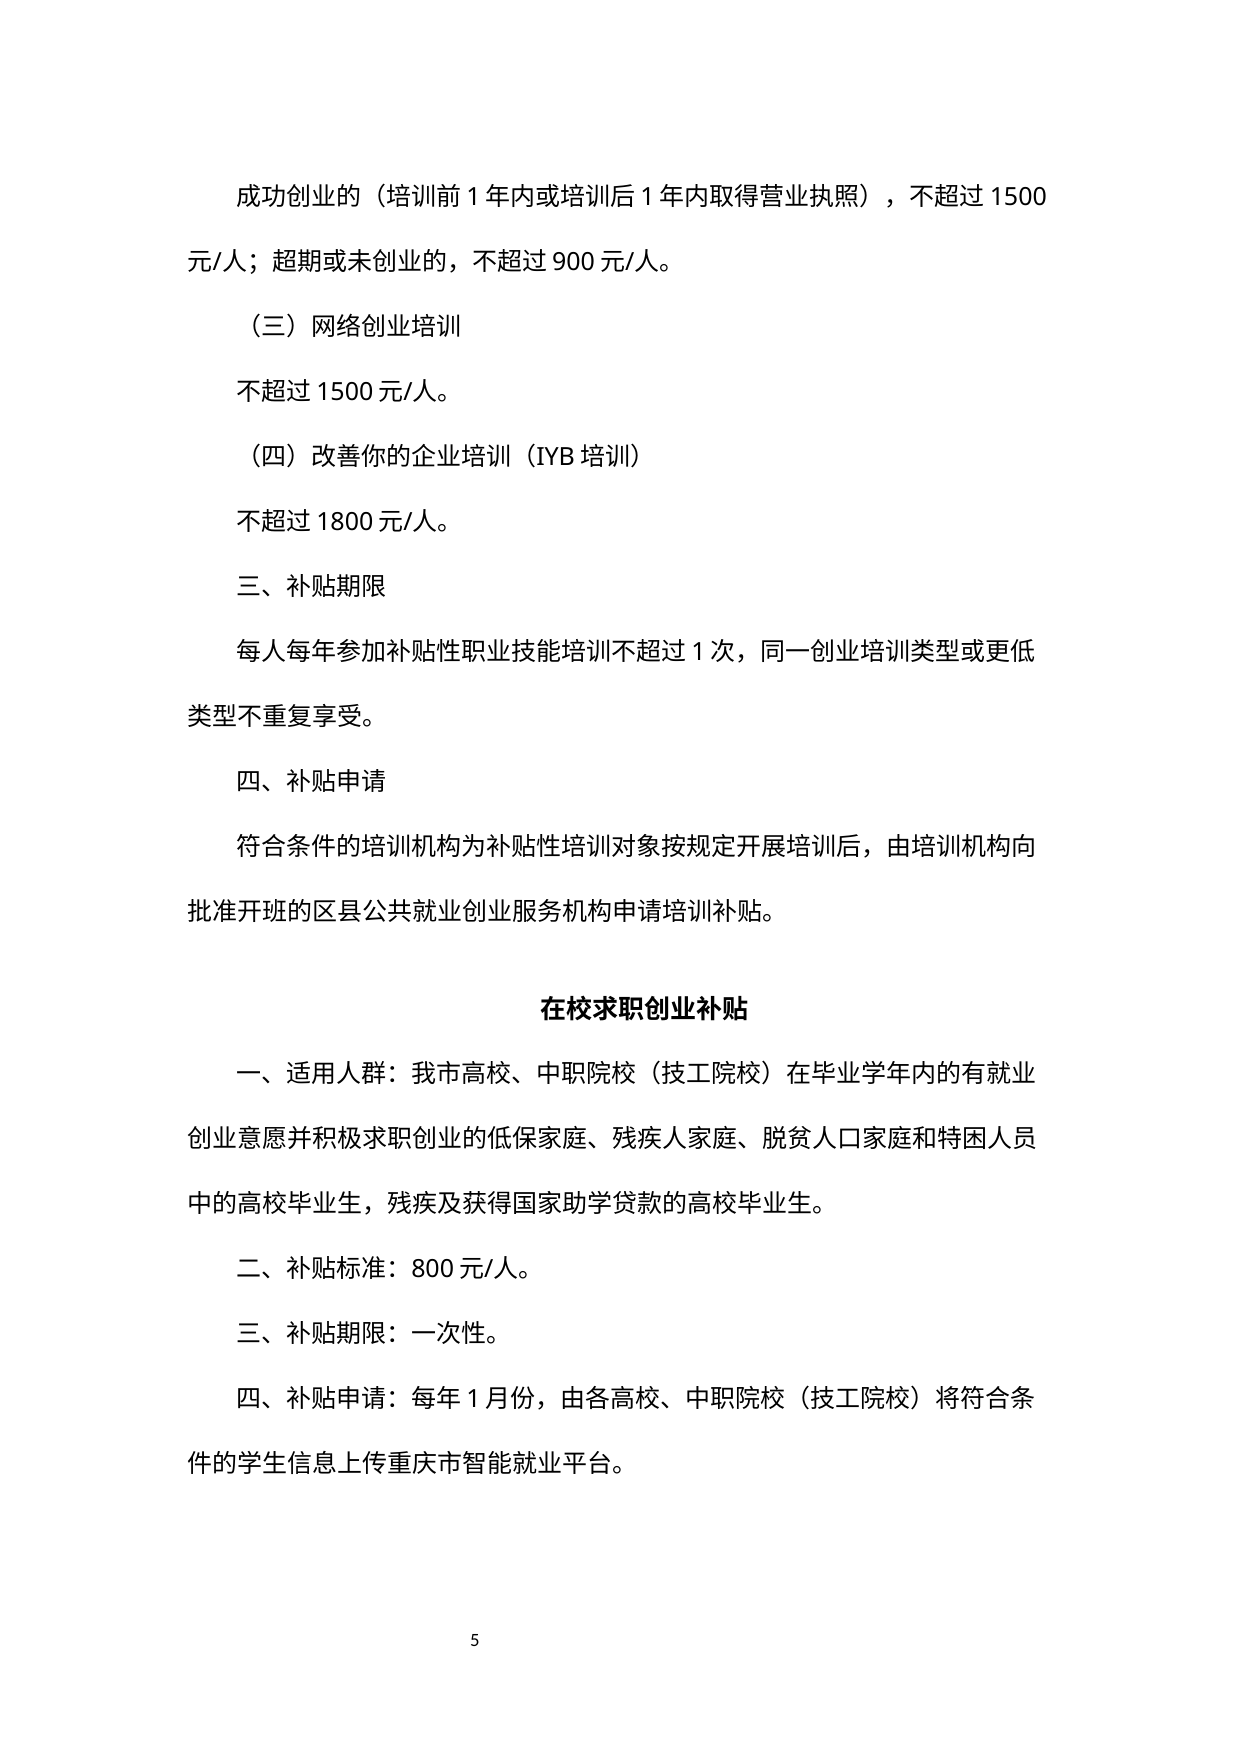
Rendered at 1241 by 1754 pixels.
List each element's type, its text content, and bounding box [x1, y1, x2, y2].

text 成功创业的（培训前1年内或培训后1年内取得营业执照），不超过1500元/人；超期或未创业的，不超过900元/人。 [187, 162, 1053, 292]
text 三、补贴期限 [187, 552, 1053, 617]
text 每人每年参加补贴性职业技能培训不超过1次，同一创业培训类型或更低类型不重复享受。 [187, 617, 1053, 747]
text 四、补贴申请 [187, 747, 1053, 812]
text 四、补贴申请：每年1月份，由各高校、中职院校（技工院校）将符合条件的学生信息上传重庆市智能就业平台。 [187, 1364, 1053, 1494]
subtitle 在校求职创业补贴 [187, 974, 1053, 1039]
text 一、适用人群：我市高校、中职院校（技工院校）在毕业学年内的有就业创业意愿并积极求职创业的低保家庭、残疾人家庭、脱贫人口家庭和特困人员中的高校毕业生，残疾及获得国家助学贷款的高校毕业生。 [187, 1039, 1053, 1234]
text （三）网络创业培训 [187, 292, 1053, 357]
text 不超过1800元/人。 [187, 487, 1053, 552]
text （四）改善你的企业培训（IYB培训） [187, 422, 1053, 487]
text 二、补贴标准：800元/人。 [187, 1234, 1053, 1299]
text 三、补贴期限：一次性。 [187, 1299, 1053, 1364]
text 不超过1500元/人。 [187, 357, 1053, 422]
text 符合条件的培训机构为补贴性培训对象按规定开展培训后，由培训机构向批准开班的区县公共就业创业服务机构申请培训补贴。 [187, 812, 1053, 942]
